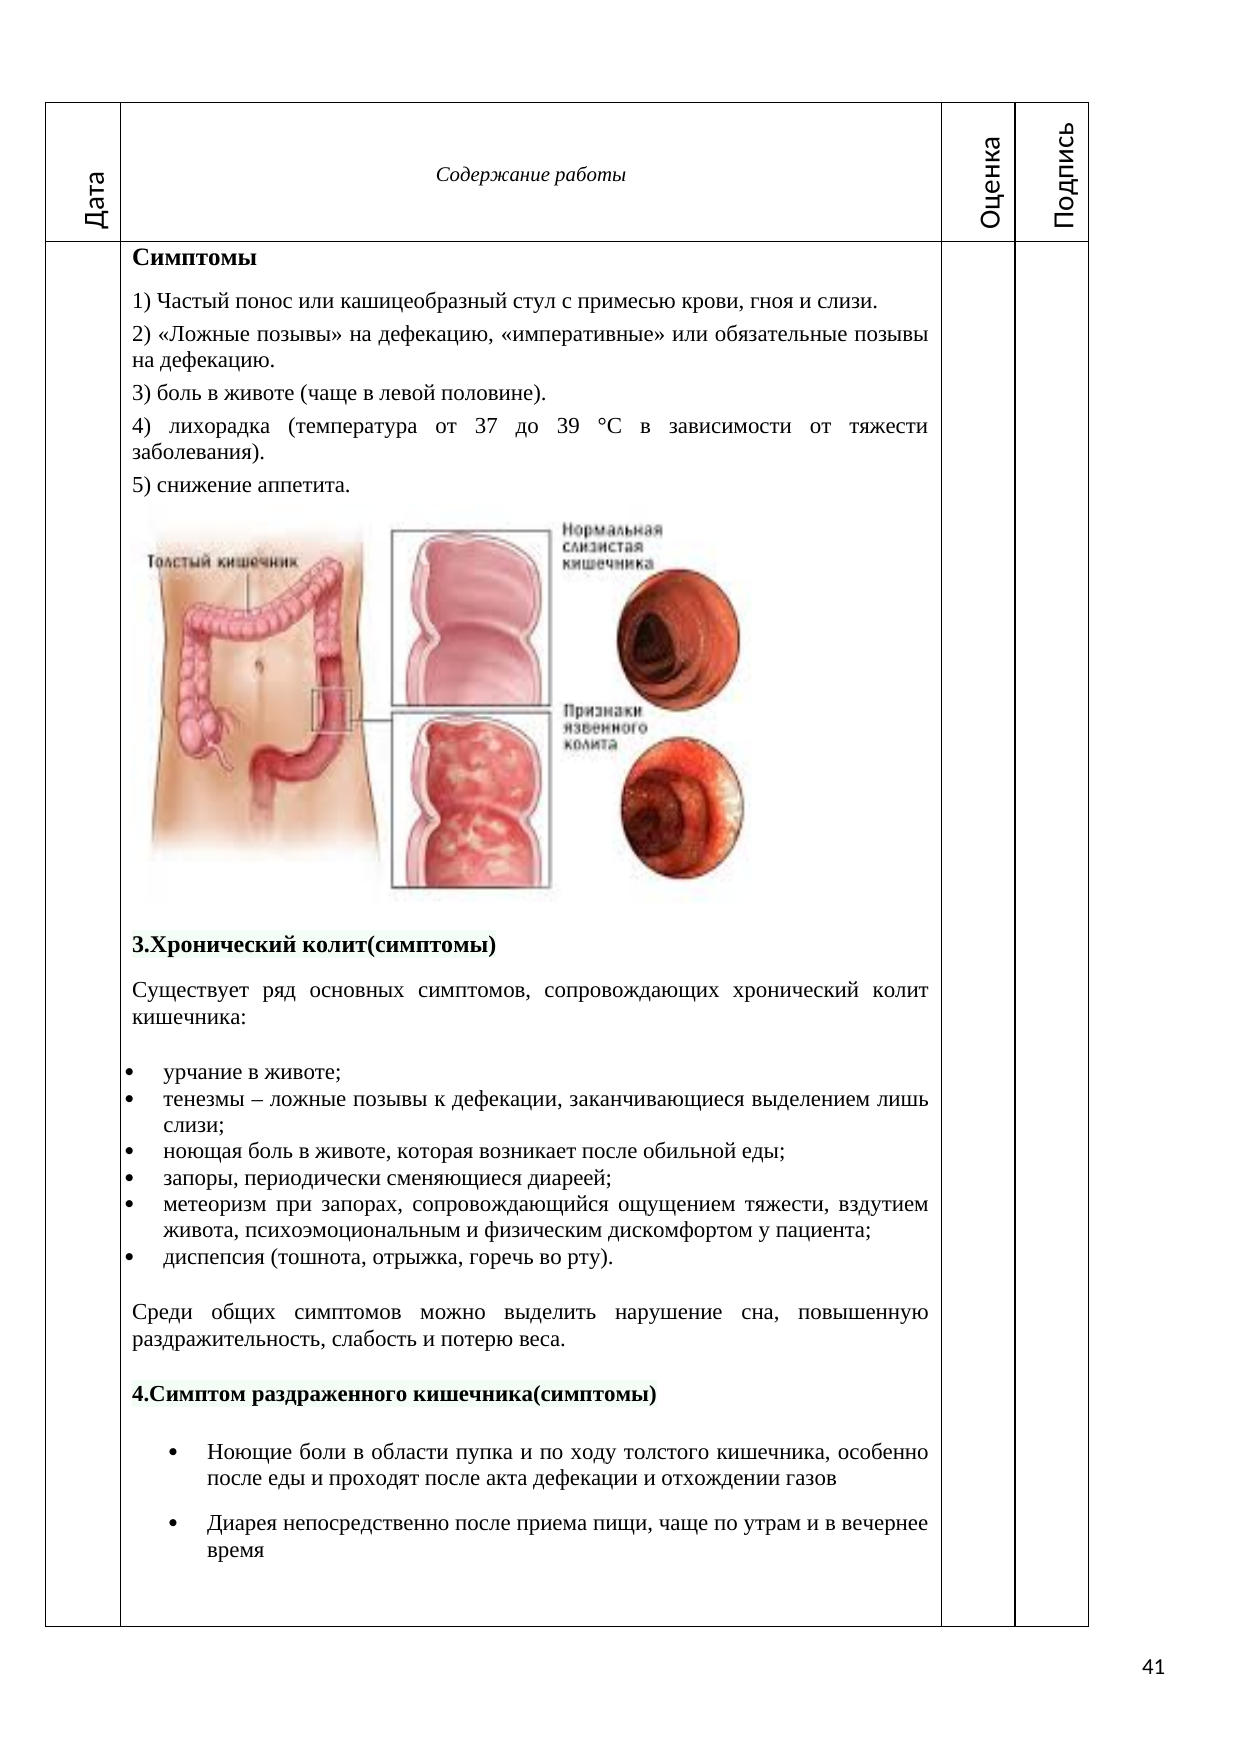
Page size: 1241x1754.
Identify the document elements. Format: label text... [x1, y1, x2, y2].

table_cell Симптомы 1) Частый понос или кашицеобразный стул с примесью крови, гноя и слизи. 2) «Ложные позывы» на дефекацию, «императивные» или обязательные позывы на дефекацию. 3) боль в животе (чаще в левой половине). 4) лихорадка (температура от 37 до 39 °C в зависимости от тяжести заболевания). 5) снижение аппетита. 3.Хронический колит(симптомы) Существует ряд основных симптомов, сопровождающих хронический колит кишечника: урчание в животе; тенезмы – ложные позывы к дефекации, заканчивающиеся выделением лишь слизи; ноющая боль в животе, которая возникает после обильной еды; запоры, периодически сменяющиеся диареей; метеоризм при запорах, сопровождающийся ощущением тяжести, вздутием живота, психоэмоциональным и физическим дискомфортом у пациента; диспепсия (тошнота, отрыжка, горечь во рту). Среди общих симптомов можно выделить нарушение сна, повышенную раздражительность, слабость и потерю веса. 4.Симптом раздраженного кишечника(симптомы) Ноющие боли в области пупка и по ходу толстого кишечника, особенно после еды и проходят после акта дефекации и отхождении газов Диарея непосредственно после приема пищи, чаще по утрам и в вечернее время [121, 242, 941, 1626]
table_cell [46, 242, 120, 1626]
table_header Содержание работы [121, 103, 941, 241]
table_header Дата [46, 103, 120, 241]
table_header Подпись [1016, 103, 1088, 241]
picture [131, 503, 792, 912]
table_cell [942, 242, 1014, 1626]
table_cell [1016, 242, 1088, 1626]
table_header Оценка [942, 103, 1014, 241]
